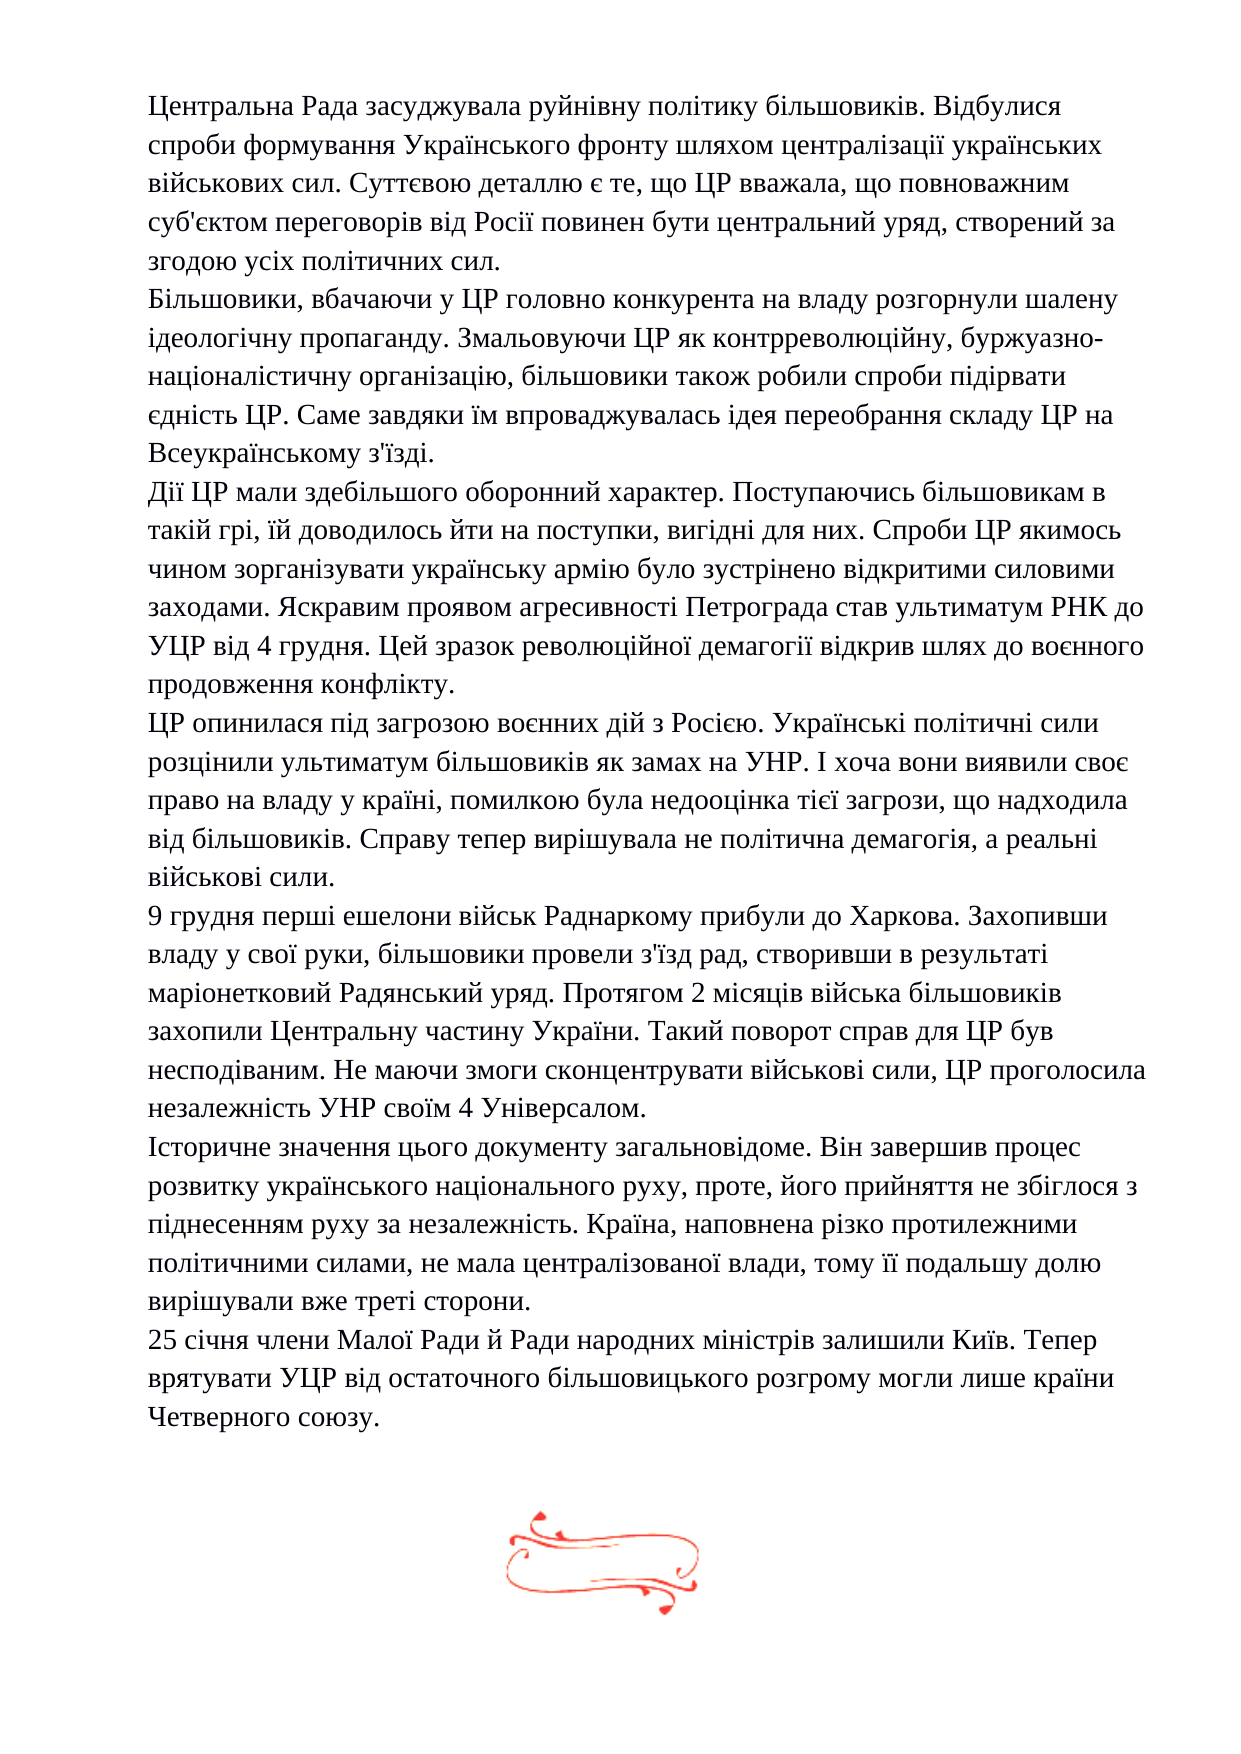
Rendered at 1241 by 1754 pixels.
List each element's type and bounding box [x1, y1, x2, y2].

text [148, 88, 1152, 1432]
picture [485, 1505, 723, 1617]
